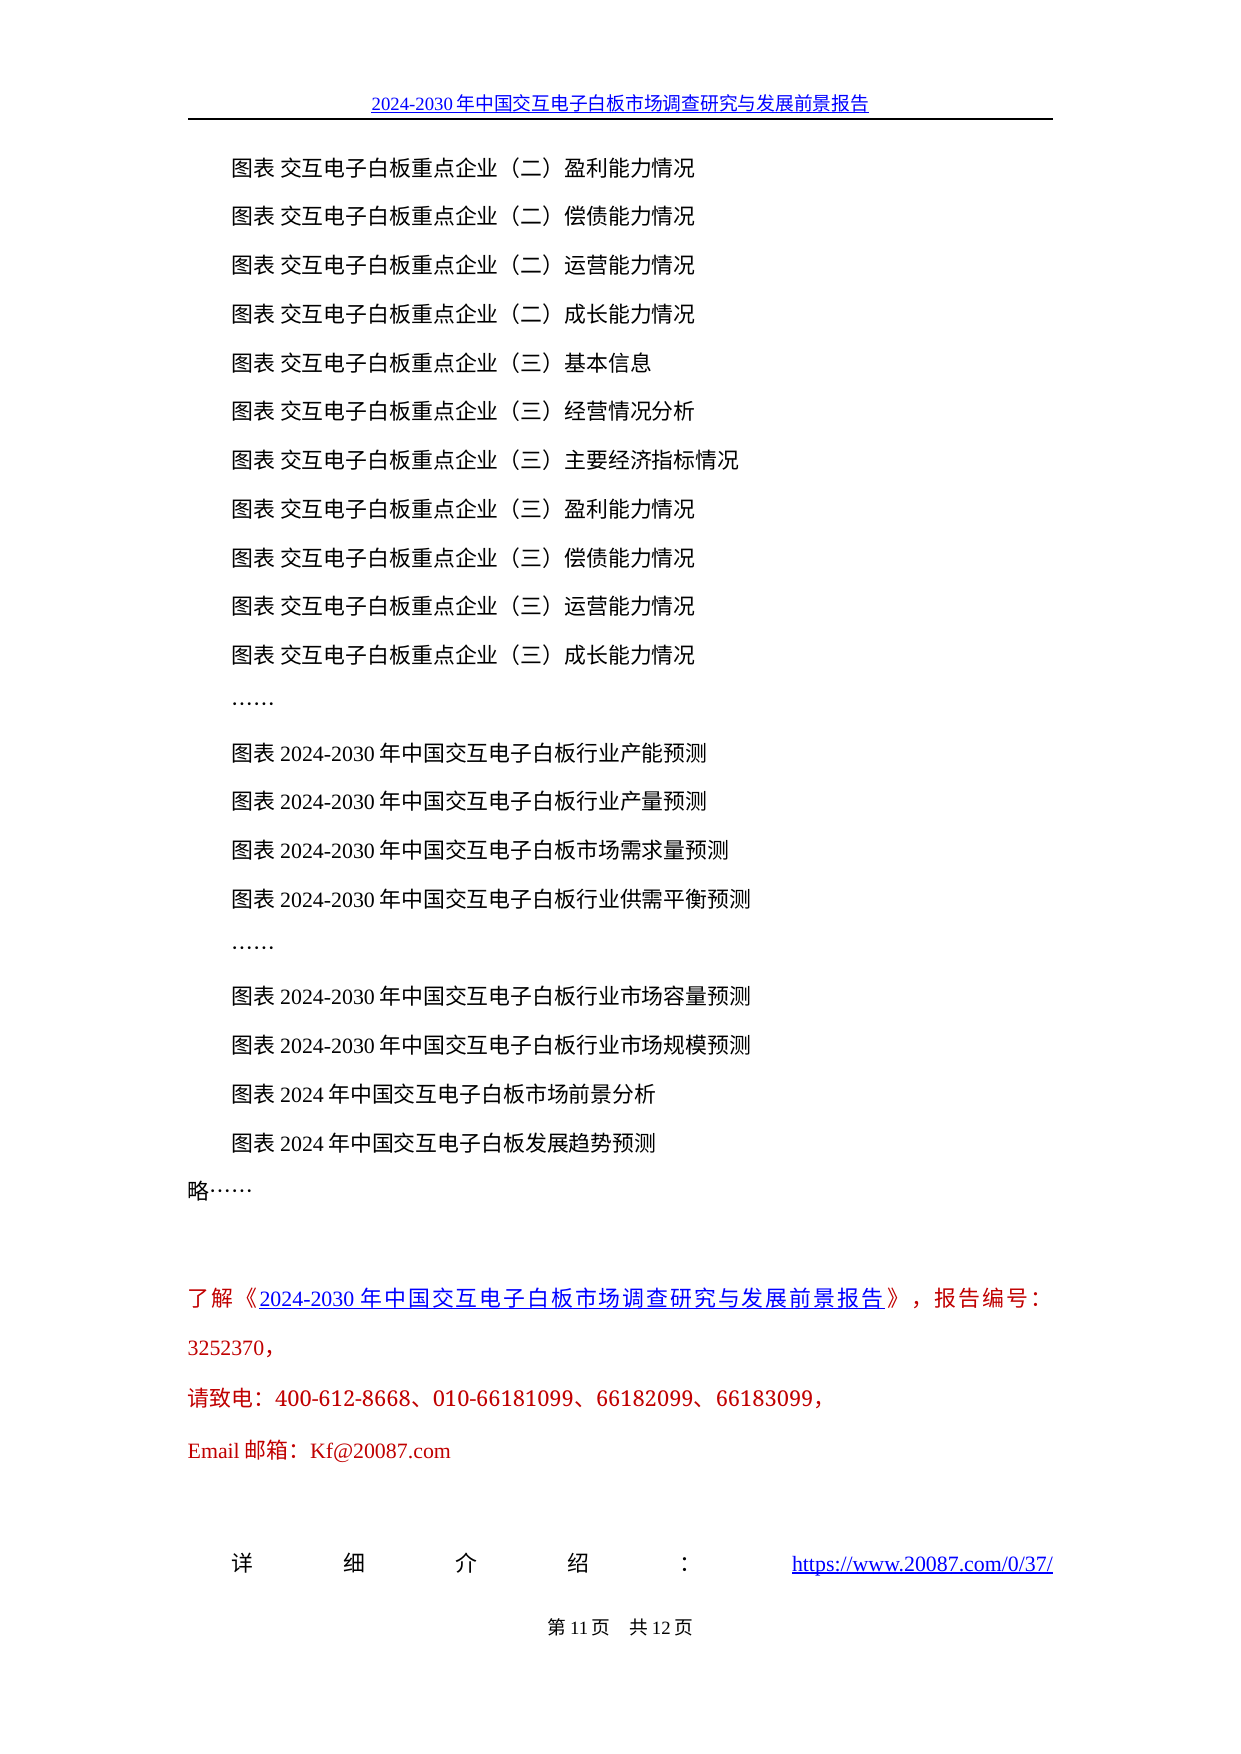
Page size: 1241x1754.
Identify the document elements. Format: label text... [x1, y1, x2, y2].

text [187, 1545, 1053, 1578]
text Email邮箱：Kf@20087.com [187, 1432, 1053, 1465]
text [187, 150, 1053, 1206]
text 了解《2024-2030年中国交互电子白板市场调查研究与发展前景报告》，报告编号：3252370， [187, 1280, 1053, 1362]
text 请致电：400-612-8668、010-66181099、66182099、66183099， [187, 1381, 1053, 1413]
